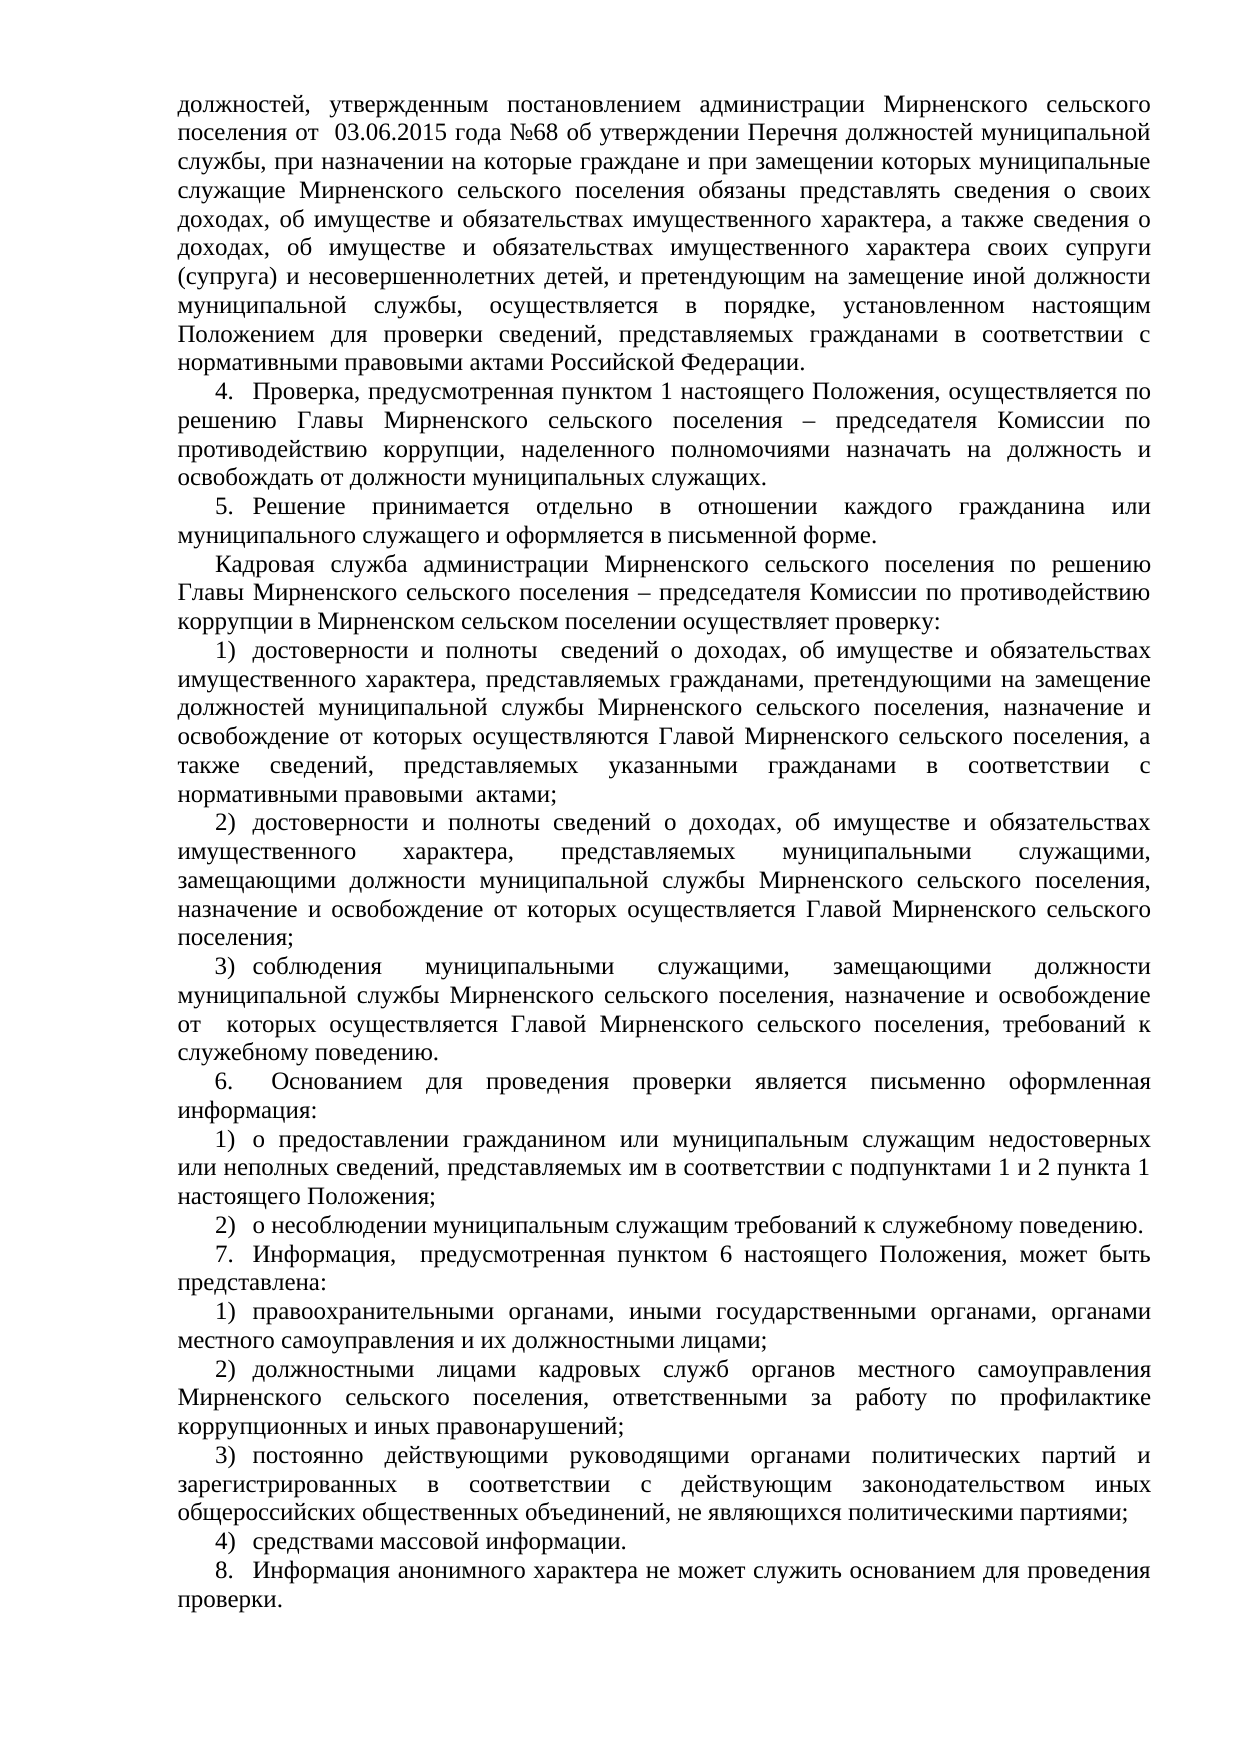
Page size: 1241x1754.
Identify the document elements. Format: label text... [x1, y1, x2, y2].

list Решение принимается отдельно в отношении каждого гражданина или муниципального служащего и оформляется в письменной форме. [177, 491, 1152, 549]
list Информация, предусмотренная пунктом 6 настоящего Положения, может быть представлена: [177, 1239, 1152, 1296]
list о предоставлении гражданином или муниципальным служащим недостоверных или неполных сведений, представляемых им в соответствии с подпунктами 1 и 2 пункта 1 настоящего Положения; [177, 1124, 1152, 1210]
list средствами массовой информации. [177, 1526, 1152, 1555]
list постоянно действующими руководящими органами политических партий и зарегистрированных в соответствии с действующим законодательством иных общероссийских общественных объединений, не являющихся политическими партиями; [177, 1440, 1152, 1526]
list о несоблюдении муниципальным служащим требований к служебному поведению. [177, 1210, 1152, 1239]
list Проверка, предусмотренная пунктом 1 настоящего Положения, осуществляется по решению Главы Мирненского сельского поселения – председателя Комиссии по противодействию коррупции, наделенного полномочиями назначать на должность и освобождать от должности муниципальных служащих. [177, 376, 1152, 491]
list Основанием для проведения проверки является письменно оформленная информация: [177, 1066, 1152, 1124]
list соблюдения муниципальными служащими, замещающими должности муниципальной службы Мирненского сельского поселения, назначение и освобождение от которых осуществляется Главой Мирненского сельского поселения, требований к служебному поведению. [177, 951, 1152, 1066]
text Кадровая служба администрации Мирненского сельского поселения по решению Главы Мирненского сельского поселения – председателя Комиссии по противодействию коррупции в Мирненском сельском поселении осуществляет проверку: [177, 549, 1152, 635]
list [177, 89, 1152, 376]
list правоохранительными органами, иными государственными органами, органами местного самоуправления и их должностными лицами; [177, 1296, 1152, 1354]
list должностными лицами кадровых служб органов местного самоуправления Мирненского сельского поселения, ответственными за работу по профилактике коррупционных и иных правонарушений; [177, 1354, 1152, 1440]
list достоверности и полноты сведений о доходах, об имуществе и обязательствах имущественного характера, представляемых муниципальными служащими, замещающими должности муниципальной службы Мирненского сельского поселения, назначение и освобождение от которых осуществляется Главой Мирненского сельского поселения; [177, 807, 1152, 951]
list достоверности и полноты сведений о доходах, об имуществе и обязательствах имущественного характера, представляемых гражданами, претендующими на замещение должностей муниципальной службы Мирненского сельского поселения, назначение и освобождение от которых осуществляются Главой Мирненского сельского поселения, а также сведений, представляемых указанными гражданами в соответствии с нормативными правовыми актами; [177, 635, 1152, 807]
list Информация анонимного характера не может служить основанием для проведения проверки. [177, 1555, 1152, 1612]
